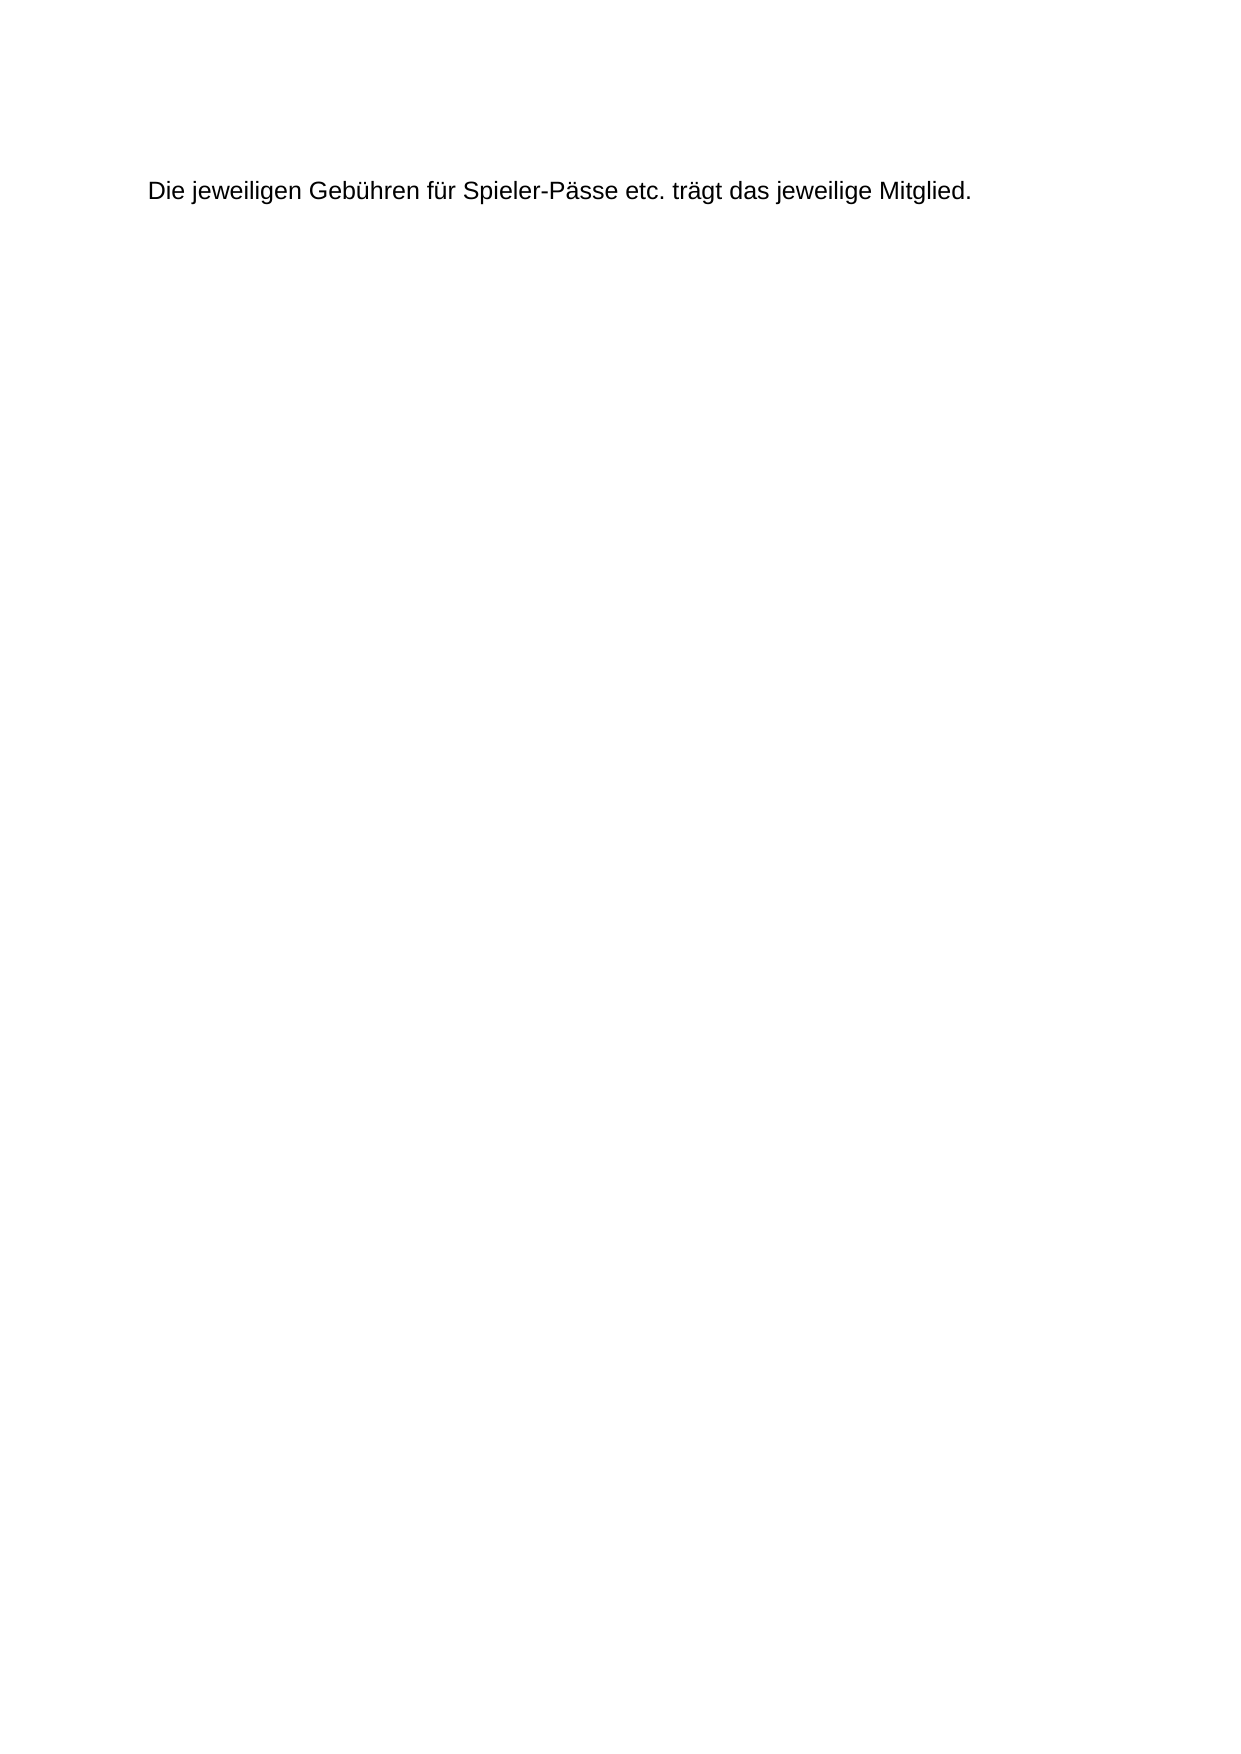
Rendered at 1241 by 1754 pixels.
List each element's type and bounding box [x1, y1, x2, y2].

text [148, 148, 1093, 205]
